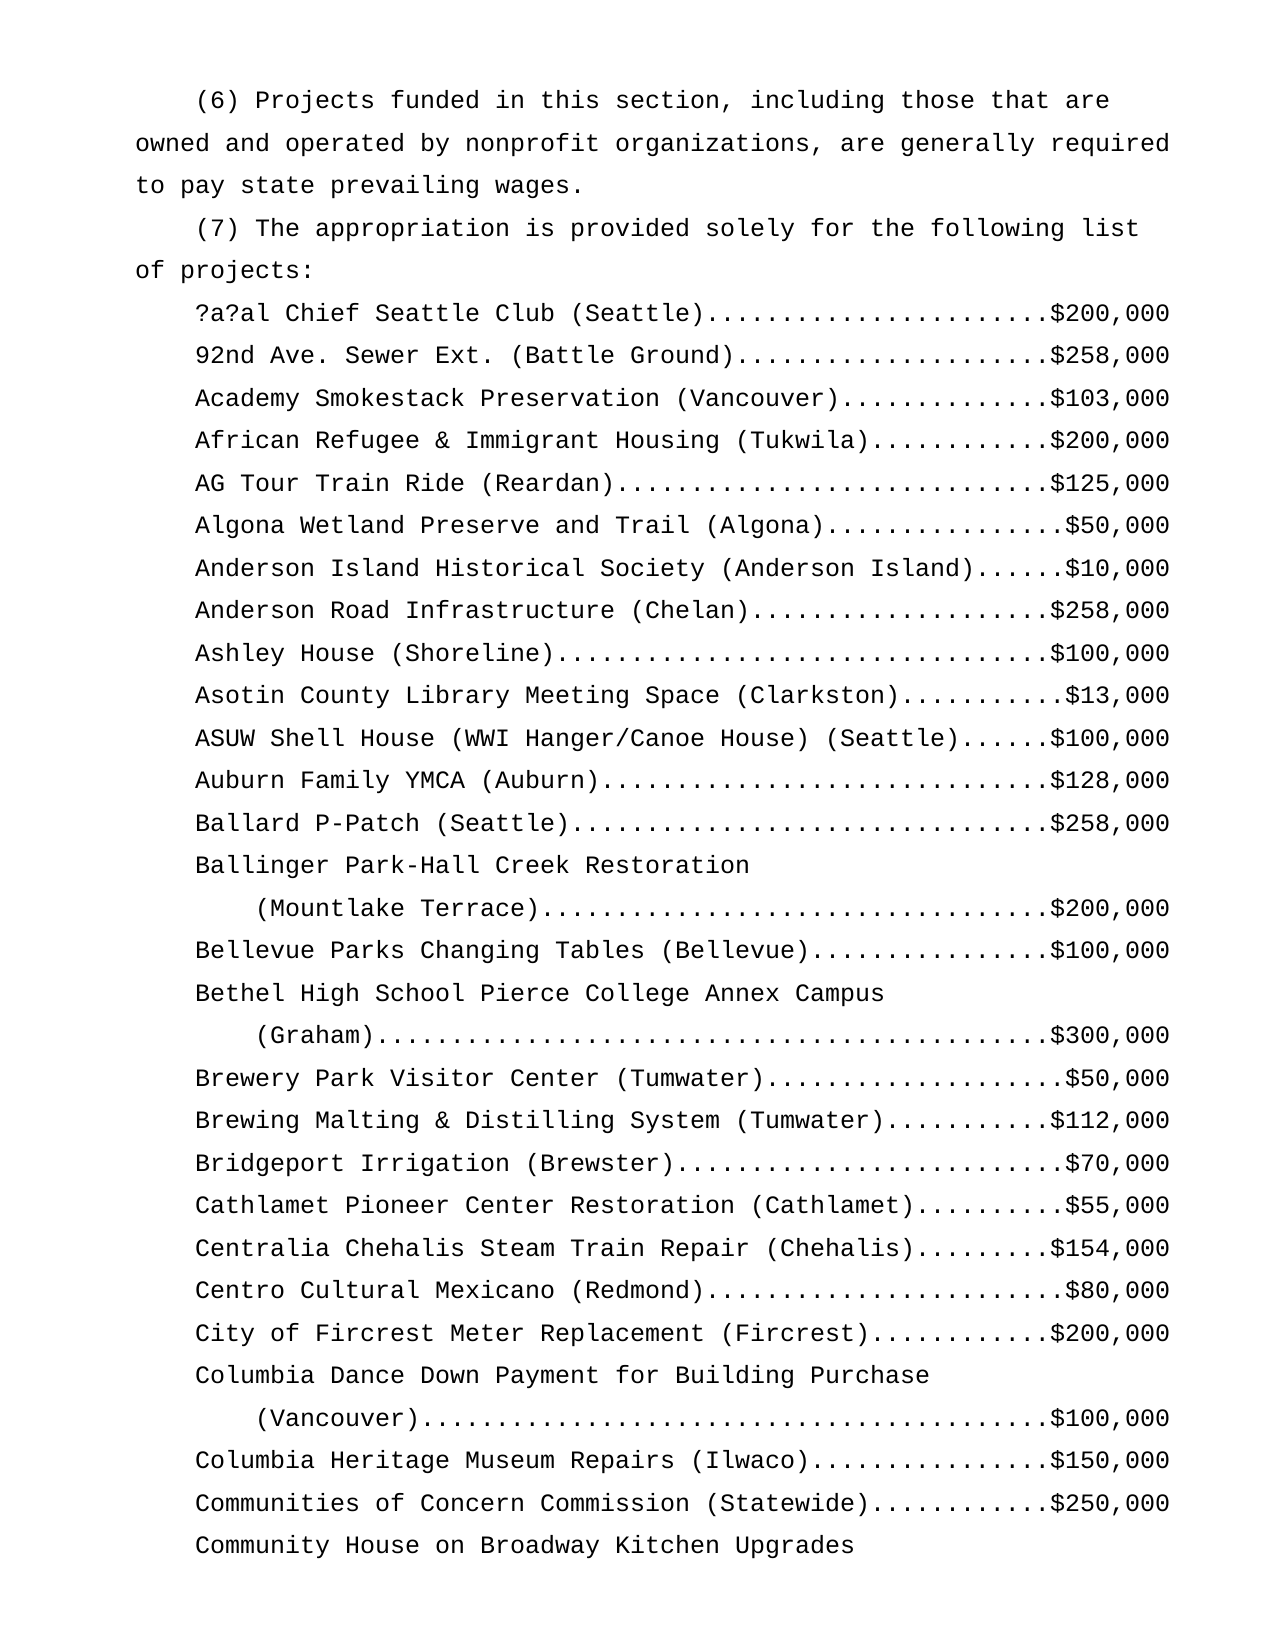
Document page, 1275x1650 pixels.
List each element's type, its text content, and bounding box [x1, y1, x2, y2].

text (Vancouver) $100,000 [135, 1392, 1170, 1435]
text Academy Smokestack Preservation (Vancouver) $103,000 [135, 372, 1170, 415]
text African Refugee & Immigrant Housing (Tukwila) $200,000 [135, 415, 1170, 457]
text (6) Projects funded in this section, including those that are owned and operated by nonprofit organizations, are generally required to pay state prevailing wages. [135, 75, 1170, 202]
text Ballard P-Patch (Seattle) $258,000 [135, 797, 1170, 840]
text (Mountlake Terrace) $200,000 [135, 882, 1170, 925]
text Algona Wetland Preserve and Trail (Algona) $50,000 [135, 500, 1170, 542]
text Community House on Broadway Kitchen Upgrades [135, 1520, 1170, 1562]
text Ashley House (Shoreline) $100,000 [135, 627, 1170, 670]
text Cathlamet Pioneer Center Restoration (Cathlamet) $55,000 [135, 1180, 1170, 1222]
text (7) The appropriation is provided solely for the following list of projects: [135, 202, 1170, 287]
text Bellevue Parks Changing Tables (Bellevue) $100,000 [135, 925, 1170, 967]
text Auburn Family YMCA (Auburn) $128,000 [135, 755, 1170, 797]
text Anderson Road Infrastructure (Chelan) $258,000 [135, 585, 1170, 627]
text Asotin County Library Meeting Space (Clarkston) $13,000 [135, 670, 1170, 712]
text Bethel High School Pierce College Annex Campus [135, 967, 1170, 1010]
text Ballinger Park-Hall Creek Restoration [135, 840, 1170, 882]
text City of Fircrest Meter Replacement (Fircrest) $200,000 [135, 1307, 1170, 1350]
text Columbia Dance Down Payment for Building Purchase [135, 1350, 1170, 1392]
text Columbia Heritage Museum Repairs (Ilwaco) $150,000 [135, 1435, 1170, 1477]
text Centralia Chehalis Steam Train Repair (Chehalis) $154,000 [135, 1222, 1170, 1265]
text ASUW Shell House (WWI Hanger/Canoe House) (Seattle) $100,000 [135, 712, 1170, 755]
text 92nd Ave. Sewer Ext. (Battle Ground) $258,000 [135, 330, 1170, 372]
text (Graham) $300,000 [135, 1010, 1170, 1052]
text Brewery Park Visitor Center (Tumwater) $50,000 [135, 1052, 1170, 1095]
text ?a?al Chief Seattle Club (Seattle) $200,000 [135, 287, 1170, 330]
text Brewing Malting & Distilling System (Tumwater) $112,000 [135, 1095, 1170, 1137]
text Anderson Island Historical Society (Anderson Island) $10,000 [135, 542, 1170, 585]
text AG Tour Train Ride (Reardan) $125,000 [135, 457, 1170, 500]
text Bridgeport Irrigation (Brewster) $70,000 [135, 1137, 1170, 1180]
text Centro Cultural Mexicano (Redmond) $80,000 [135, 1265, 1170, 1307]
text Communities of Concern Commission (Statewide) $250,000 [135, 1477, 1170, 1520]
